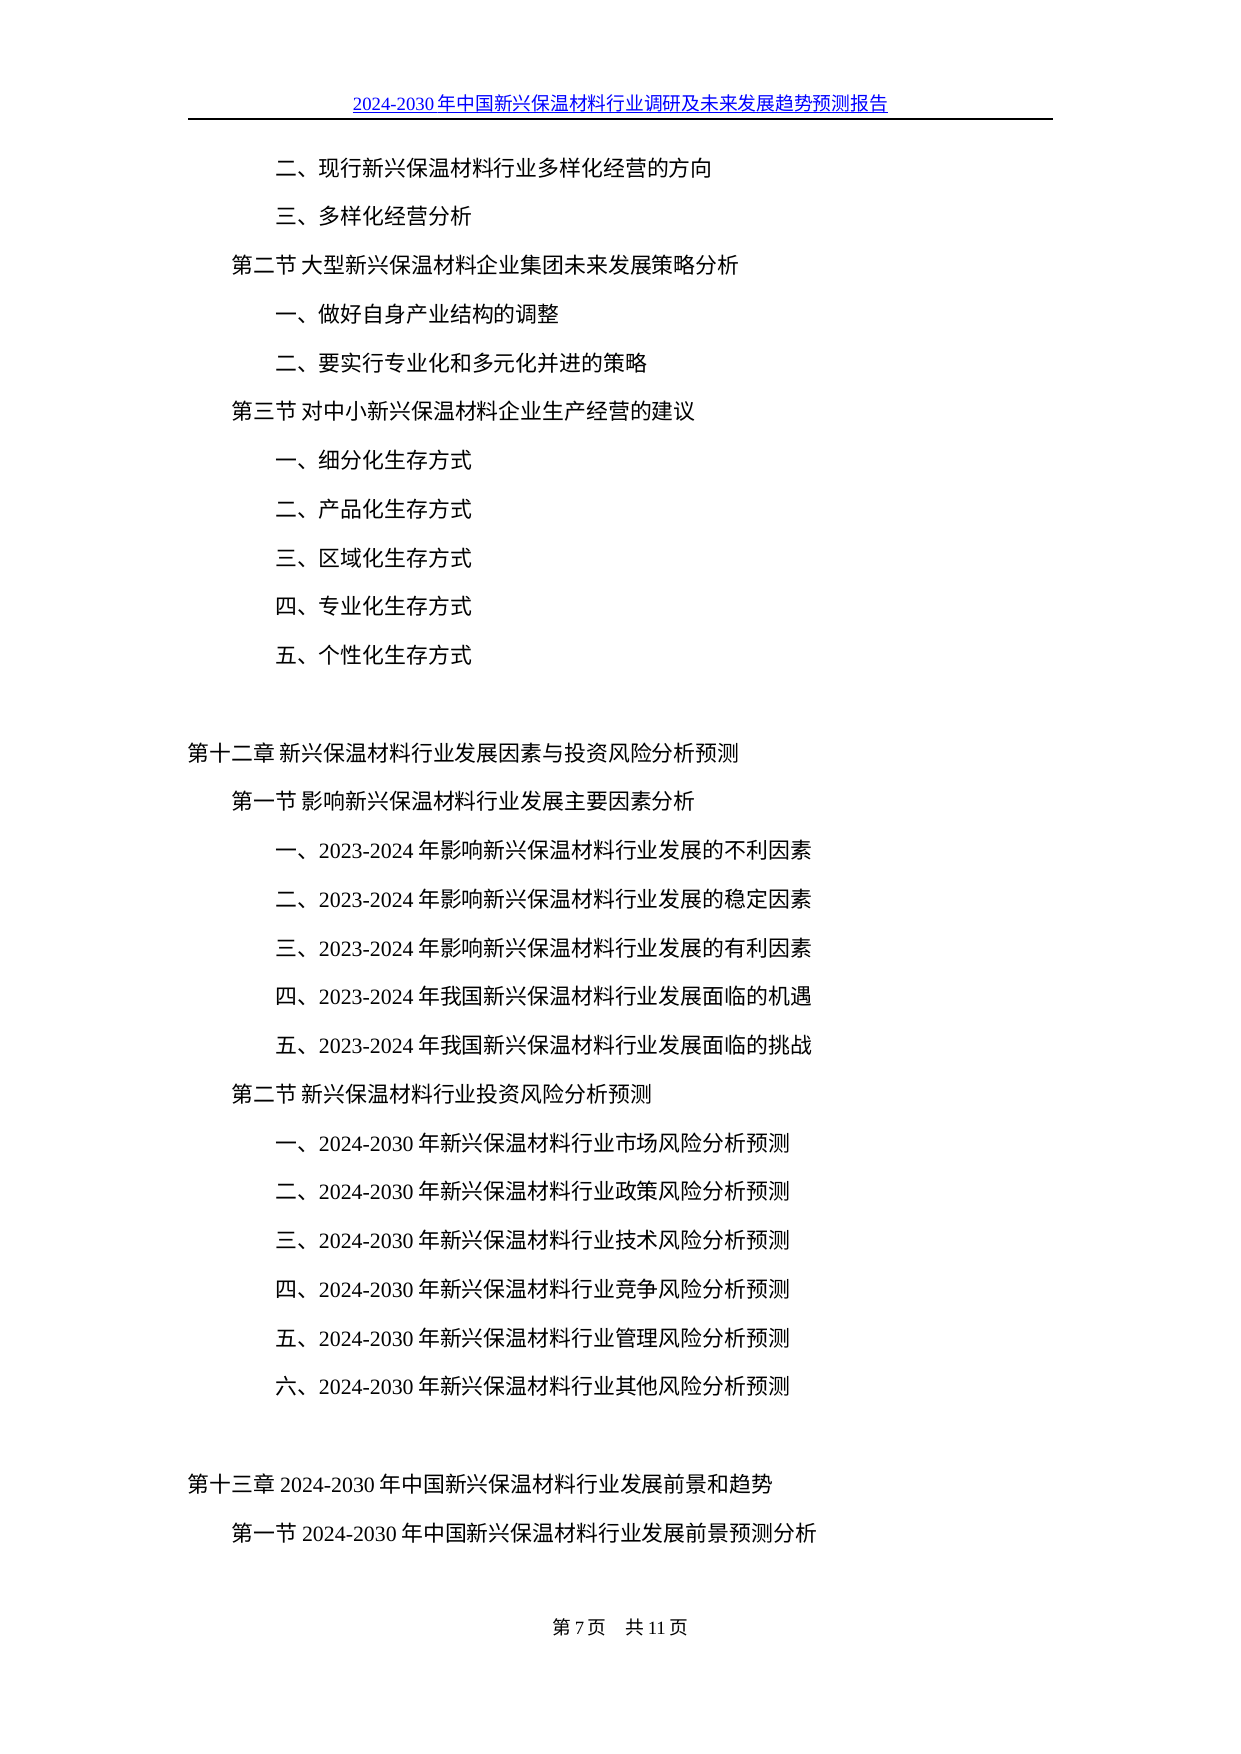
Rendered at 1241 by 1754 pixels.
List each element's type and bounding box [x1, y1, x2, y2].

text [187, 150, 1053, 1548]
